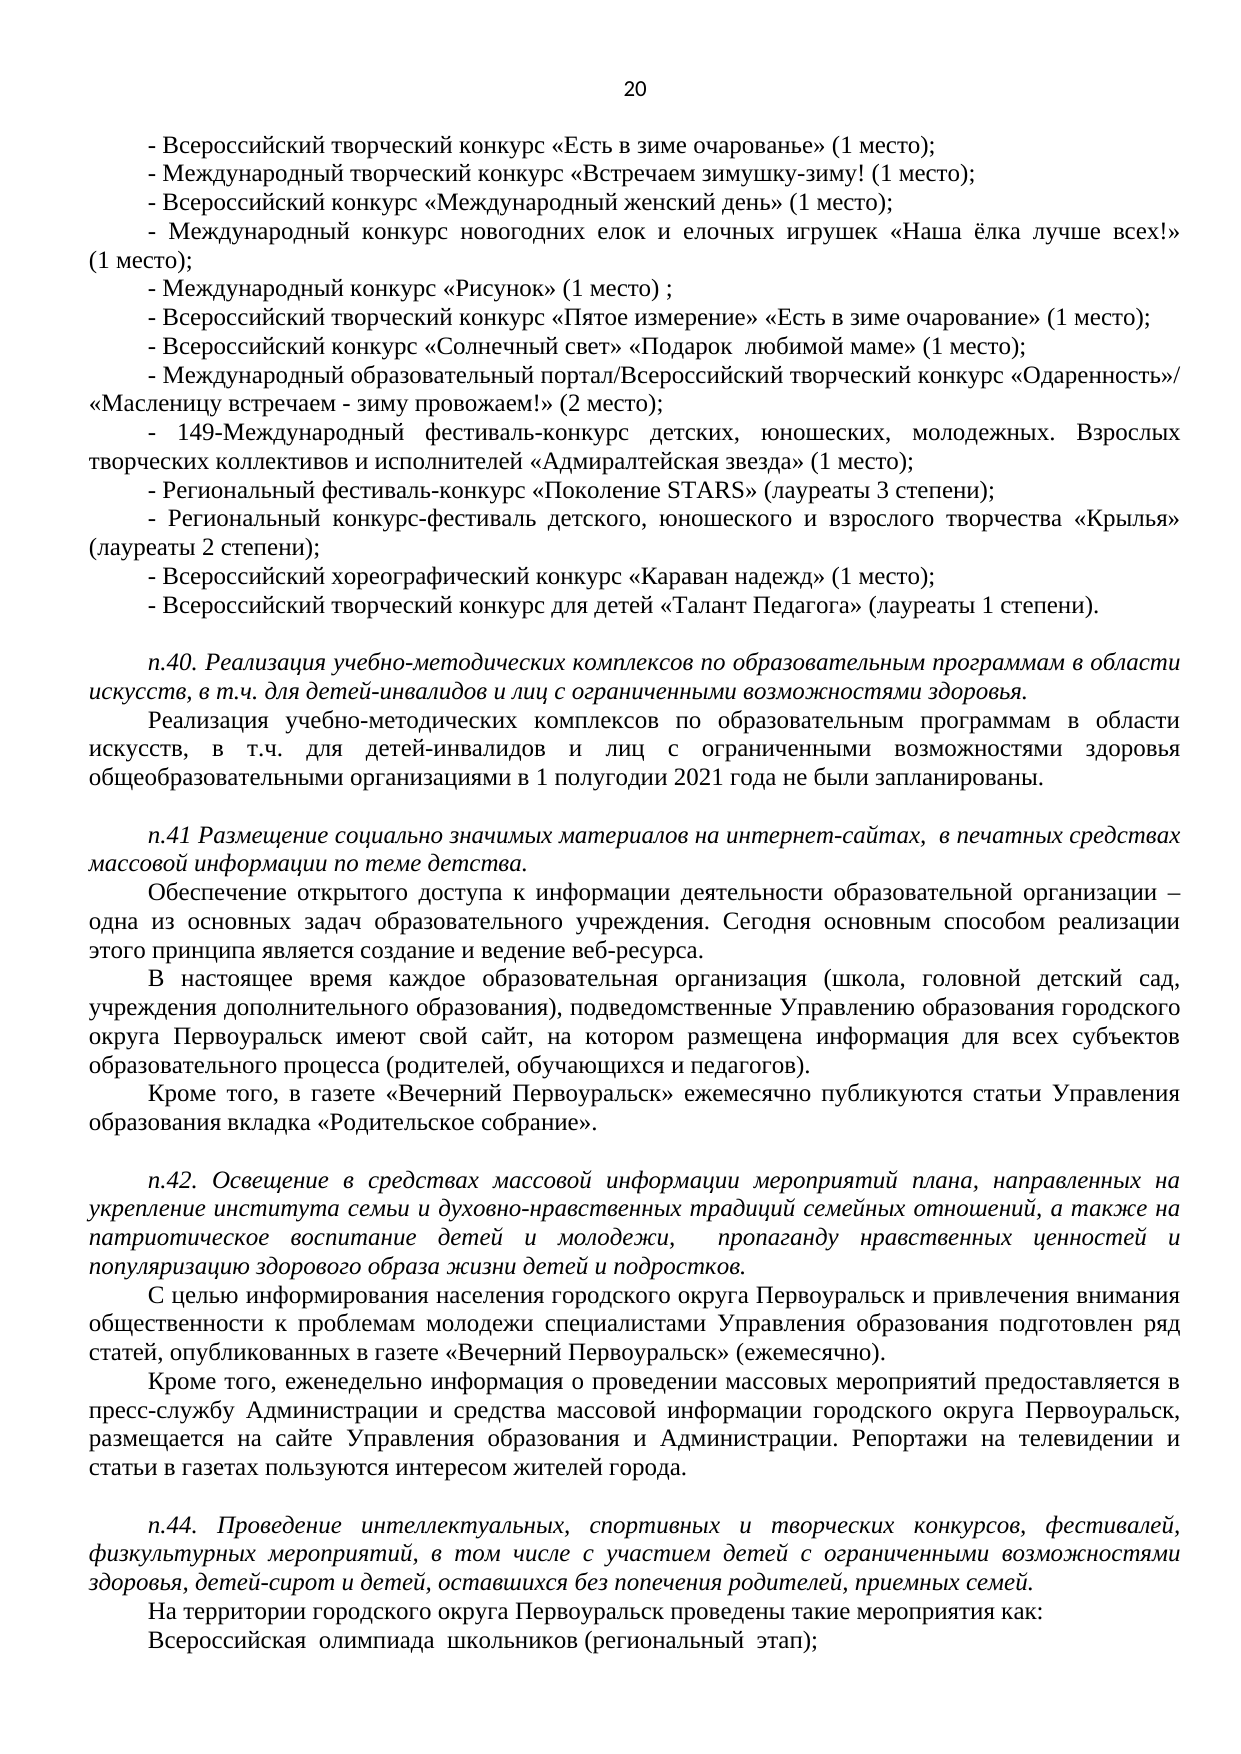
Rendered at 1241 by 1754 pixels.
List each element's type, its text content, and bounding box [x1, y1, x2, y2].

text - Всероссийский творческий конкурс для детей «Талант Педагога» (лауреаты 1 степени). [89, 590, 1181, 618]
text Реализация учебно-методических комплексов по образовательным программам в области искусств, в т.ч. для детей-инвалидов и лиц с ограниченными возможностями здоровья общеобразовательными организациями в 1 полугодии 2021 года не были запланированы. [89, 705, 1181, 791]
text - Всероссийский хореографический конкурс «Караван надежд» (1 место); [89, 561, 1181, 590]
text - Международный конкурс новогодних елок и елочных игрушек «Наша ёлка лучше всех!» (1 место); [89, 216, 1181, 273]
text Кроме того, еженедельно информация о проведении массовых мероприятий предоставляется в пресс-службу Администрации и средства массовой информации городского округа Первоуральск, размещается на сайте Управления образования и Администрации. Репортажи на телевидении и статьи в газетах пользуются интересом жителей города. [89, 1366, 1181, 1481]
text С целью информирования населения городского округа Первоуральск и привлечения внимания общественности к проблемам молодежи специалистами Управления образования подготовлен ряд статей, опубликованных в газете «Вечерний Первоуральск» (ежемесячно). [89, 1280, 1181, 1366]
text п.41 Размещение социально значимых материалов на интернет-сайтах, в печатных средствах массовой информации по теме детства. [89, 820, 1181, 877]
text - Международный творческий конкурс «Встречаем зимушку-зиму! (1 место); [89, 158, 1181, 187]
text Обеспечение открытого доступа к информации деятельности образовательной организации – одна из основных задач образовательного учреждения. Сегодня основным способом реализации этого принципа является создание и ведение веб-ресурса. [89, 877, 1181, 963]
text - Всероссийский конкурс «Солнечный свет» «Подарок любимой маме» (1 место); [89, 331, 1181, 360]
text - Международный образовательный портал/Всероссийский творческий конкурс «Одаренность»/ «Масленицу встречаем - зиму провожаем!» (2 место); [89, 360, 1181, 417]
text п.40. Реализация учебно-методических комплексов по образовательным программам в области искусств, в т.ч. для детей-инвалидов и лиц с ограниченными возможностями здоровья. [89, 647, 1181, 705]
text На территории городского округа Первоуральск проведены такие мероприятия как: [89, 1596, 1181, 1625]
text - Международный конкурс «Рисунок» (1 место) ; [89, 273, 1181, 302]
text Всероссийская олимпиада школьников (региональный этап); [89, 1625, 1181, 1653]
text п.42. Освещение в средствах массовой информации мероприятий плана, направленных на укрепление института семьи и духовно-нравственных традиций семейных отношений, а также на патриотическое воспитание детей и молодежи, пропаганду нравственных ценностей и популяризацию здорового образа жизни детей и подростков. [89, 1165, 1181, 1280]
text - Региональный конкурс-фестиваль детского, юношеского и взрослого творчества «Крылья» (лауреаты 2 степени); [89, 503, 1181, 561]
text - Региональный фестиваль-конкурс «Поколение STARS» (лауреаты 3 степени); [89, 475, 1181, 503]
text - Всероссийский творческий конкурс «Есть в зиме очарованье» (1 место); [89, 130, 1181, 158]
text В настоящее время каждое образовательная организация (школа, головной детский сад, учреждения дополнительного образования), подведомственные Управлению образования городского округа Первоуральск имеют свой сайт, на котором размещена информация для всех субъектов образовательного процесса (родителей, обучающихся и педагогов). [89, 963, 1181, 1078]
text - Всероссийский творческий конкурс «Пятое измерение» «Есть в зиме очарование» (1 место); [89, 302, 1181, 331]
text п.44. Проведение интеллектуальных, спортивных и творческих конкурсов, фестивалей, физкультурных мероприятий, в том числе с участием детей с ограниченными возможностями здоровья, детей-сирот и детей, оставшихся без попечения родителей, приемных семей. [89, 1510, 1181, 1596]
text Кроме того, в газете «Вечерний Первоуральск» ежемесячно публикуются статьи Управления образования вкладка «Родительское собрание». [89, 1078, 1181, 1136]
text - 149-Международный фестиваль-конкурс детских, юношеских, молодежных. Взрослых творческих коллективов и исполнителей «Адмиралтейская звезда» (1 место); [89, 417, 1181, 475]
text - Всероссийский конкурс «Международный женский день» (1 место); [89, 187, 1181, 216]
